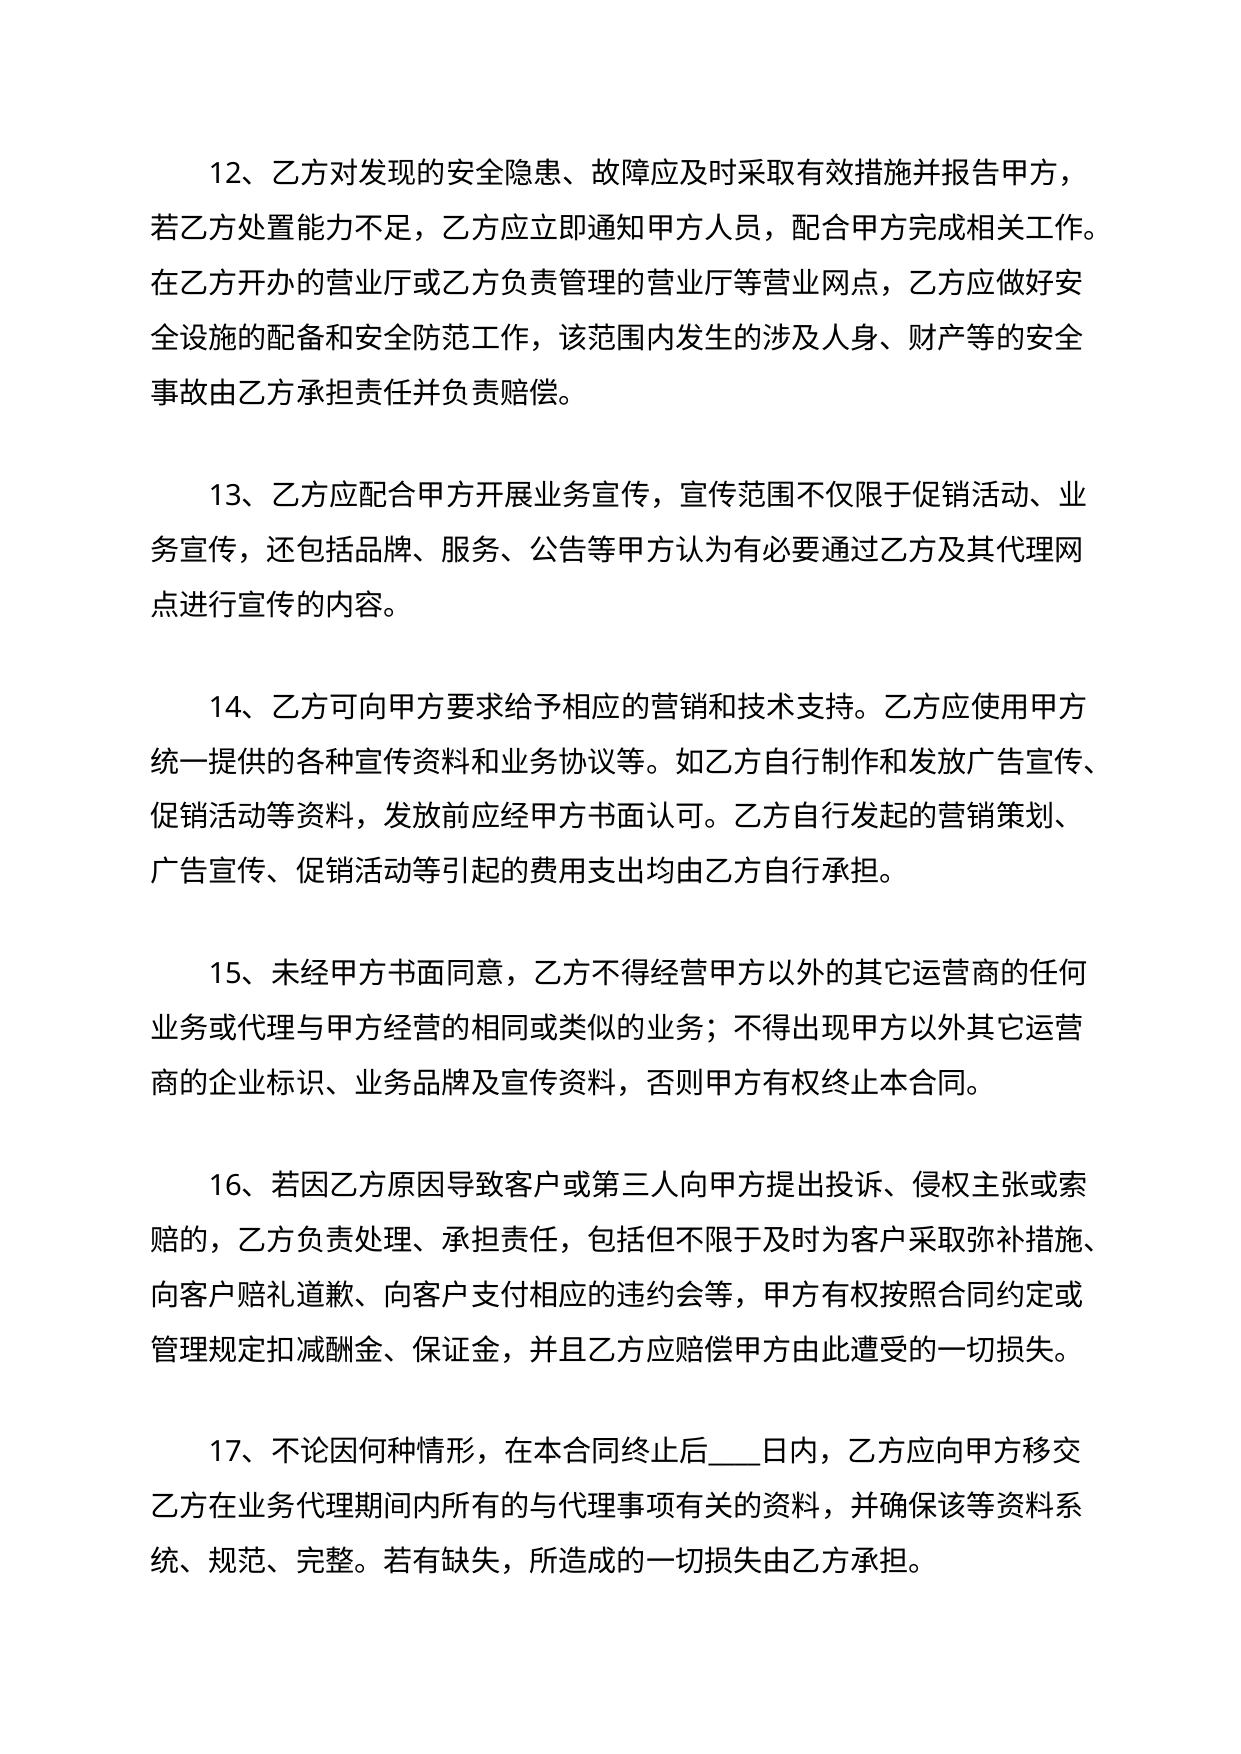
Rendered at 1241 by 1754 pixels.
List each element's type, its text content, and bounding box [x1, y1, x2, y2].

text 12、乙方对发现的安全隐患、故障应及时采取有效措施并报告甲方，若乙方处置能力不足，乙方应立即通知甲方人员，配合甲方完成相关工作。在乙方开办的营业厅或乙方负责管理的营业厅等营业网点，乙方应做好安全设施的配备和安全防范工作，该范围内发生的涉及人身、财产等的安全事故由乙方承担责任并负责赔偿。 [150, 150, 1090, 412]
text 15、未经甲方书面同意，乙方不得经营甲方以外的其它运营商的任何业务或代理与甲方经营的相同或类似的业务；不得出现甲方以外其它运营商的企业标识、业务品牌及宣传资料，否则甲方有权终止本合同。 [150, 950, 1090, 1102]
text 13、乙方应配合甲方开展业务宣传，宣传范围不仅限于促销活动、业务宣传，还包括品牌、服务、公告等甲方认为有必要通过乙方及其代理网点进行宣传的内容。 [150, 471, 1090, 624]
text 14、乙方可向甲方要求给予相应的营销和技术支持。乙方应使用甲方统一提供的各种宣传资料和业务协议等。如乙方自行制作和发放广告宣传、促销活动等资料，发放前应经甲方书面认可。乙方自行发起的营销策划、广告宣传、促销活动等引起的费用支出均由乙方自行承担。 [150, 683, 1090, 890]
text 16、若因乙方原因导致客户或第三人向甲方提出投诉、侵权主张或索赔的，乙方负责处理、承担责任，包括但不限于及时为客户采取弥补措施、向客户赔礼道歉、向客户支付相应的违约会等，甲方有权按照合同约定或管理规定扣减酬金、保证金，并且乙方应赔偿甲方由此遭受的一切损失。 [150, 1161, 1090, 1368]
text 17、不论因何种情形，在本合同终止后____日内，乙方应向甲方移交乙方在业务代理期间内所有的与代理事项有关的资料，并确保该等资料系统、规范、完整。若有缺失，所造成的一切损失由乙方承担。 [150, 1428, 1090, 1580]
